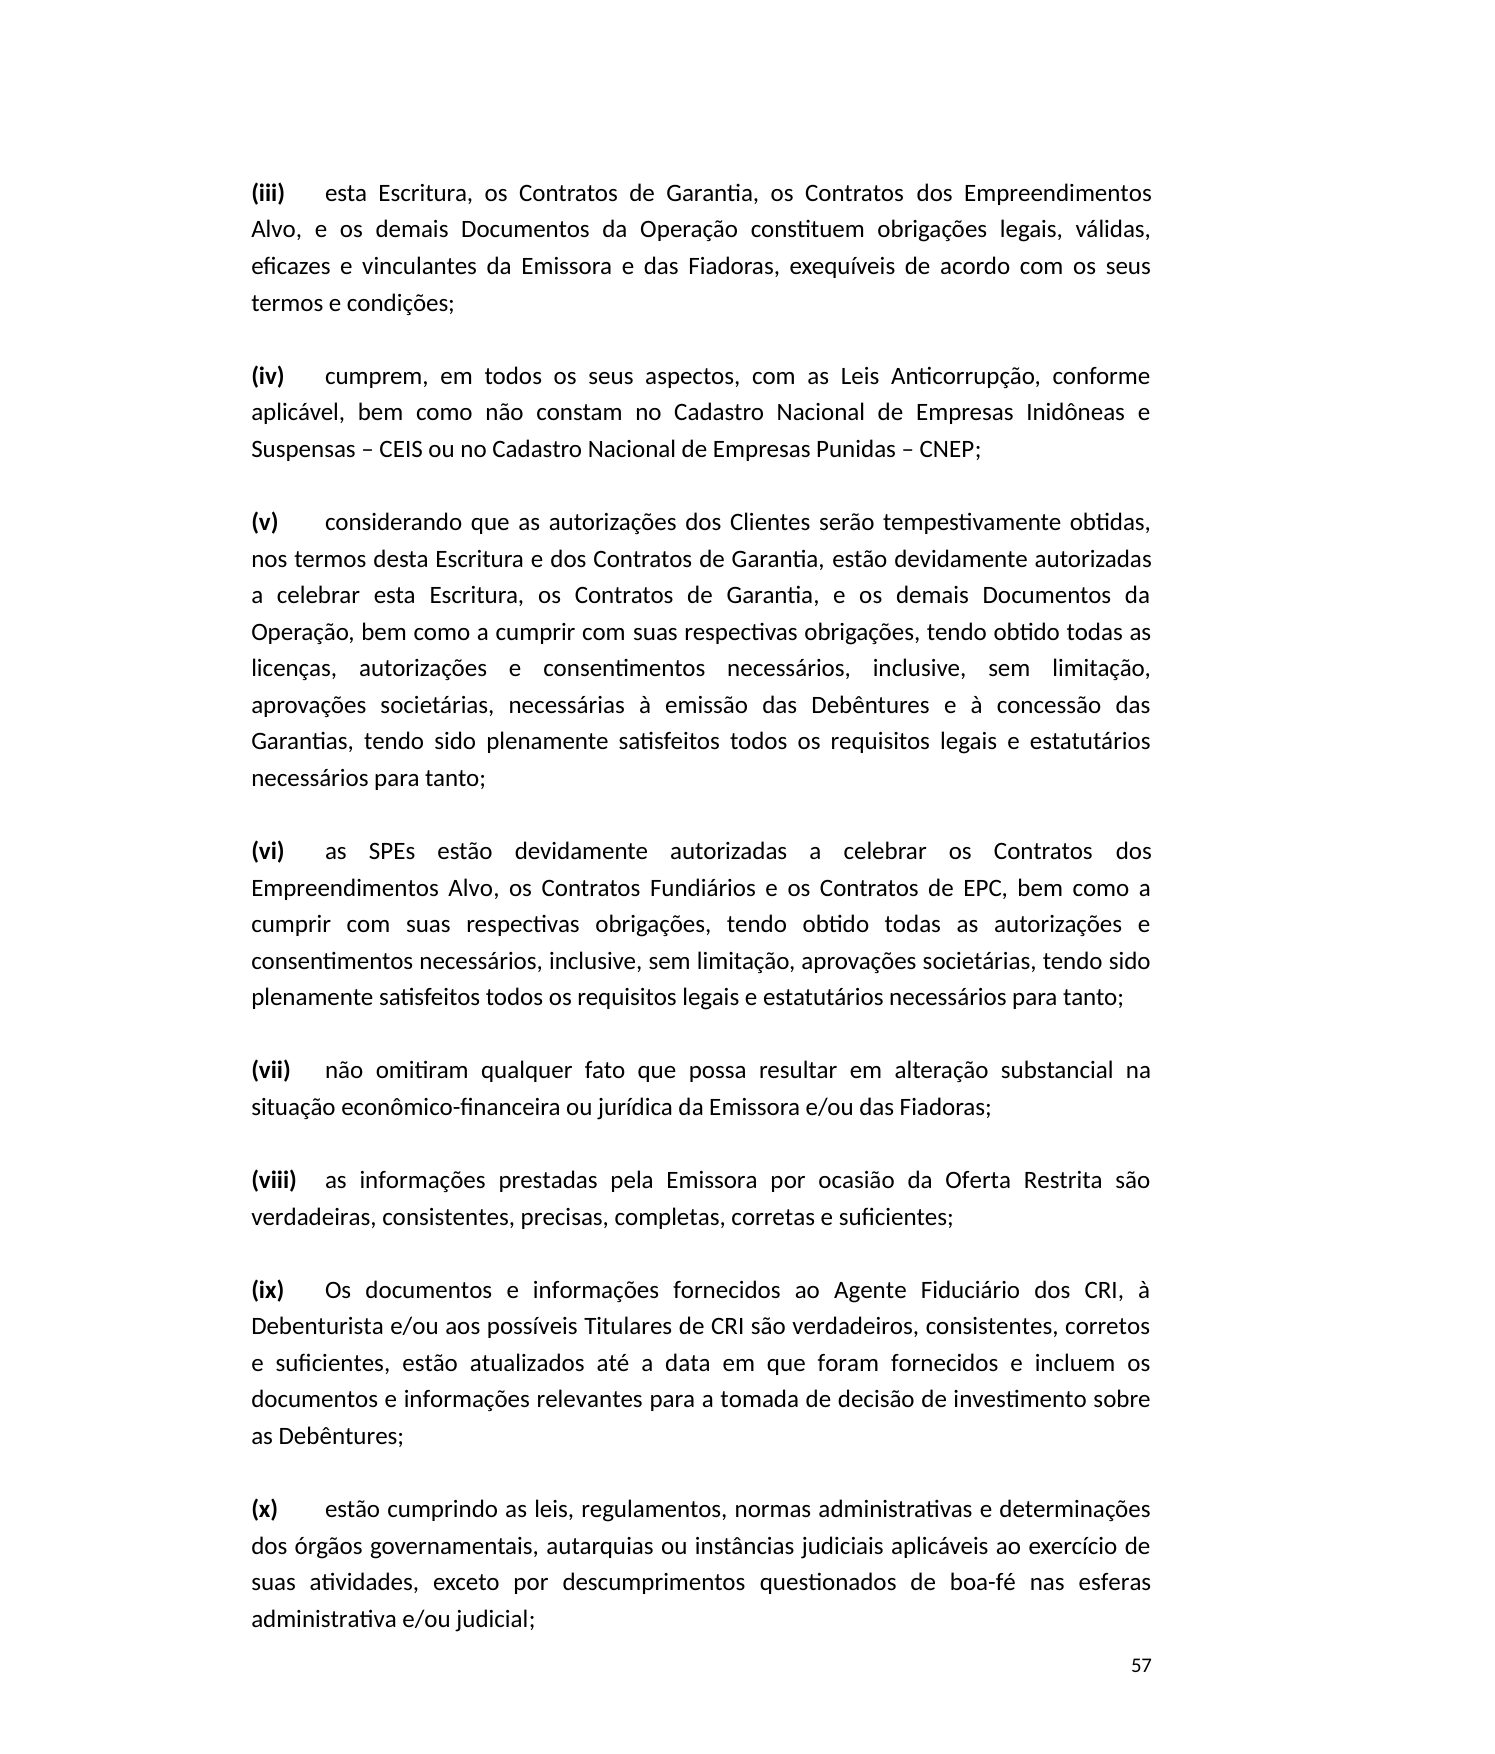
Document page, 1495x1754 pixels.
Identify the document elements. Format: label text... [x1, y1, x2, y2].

list estão cumprindo as leis, regulamentos, normas administrativas e determinações dos órgãos governamentais, autarquias ou instâncias judiciais aplicáveis ao exercício de suas atividades, exceto por descumprimentos questionados de boa-fé nas esferas administrativa e/ou judicial; [251, 1493, 1152, 1633]
list considerando que as autorizações dos Clientes serão tempestivamente obtidas, nos termos desta Escritura e dos Contratos de Garantia, estão devidamente autorizadas a celebrar esta Escritura, os Contratos de Garantia, e os demais Documentos da Operação, bem como a cumprir com suas respectivas obrigações, tendo obtido todas as licenças, autorizações e consentimentos necessários, inclusive, sem limitação, aprovações societárias, necessárias à emissão das Debêntures e à concessão das Garantias, tendo sido plenamente satisfeitos todos os requisitos legais e estatutários necessários para tanto; [251, 506, 1152, 793]
list as SPEs estão devidamente autorizadas a celebrar os Contratos dos Empreendimentos Alvo, os Contratos Fundiários e os Contratos de EPC, bem como a cumprir com suas respectivas obrigações, tendo obtido todas as autorizações e consentimentos necessários, inclusive, sem limitação, aprovações societárias, tendo sido plenamente satisfeitos todos os requisitos legais e estatutários necessários para tanto; [251, 835, 1152, 1012]
list cumprem, em todos os seus aspectos, com as Leis Anticorrupção, conforme aplicável, bem como não constam no Cadastro Nacional de Empresas Inidôneas e Suspensas – CEIS ou no Cadastro Nacional de Empresas Punidas – CNEP; [251, 360, 1152, 463]
list esta Escritura, os Contratos de Garantia, os Contratos dos Empreendimentos Alvo, e os demais Documentos da Operação constituem obrigações legais, válidas, eficazes e vinculantes da Emissora e das Fiadoras, exequíveis de acordo com os seus termos e condições; [251, 177, 1152, 317]
list as informações prestadas pela Emissora por ocasião da Oferta Restrita são verdadeiras, consistentes, precisas, completas, corretas e suficientes; [251, 1164, 1152, 1231]
list não omitiram qualquer fato que possa resultar em alteração substancial na situação econômico-financeira ou jurídica da Emissora e/ou das Fiadoras; [251, 1054, 1152, 1122]
list Os documentos e informações fornecidos ao Agente Fiduciário dos CRI, à Debenturista e/ou aos possíveis Titulares de CRI são verdadeiros, consistentes, corretos e suficientes, estão atualizados até a data em que foram fornecidos e incluem os documentos e informações relevantes para a tomada de decisão de investimento sobre as Debêntures; [251, 1274, 1152, 1451]
